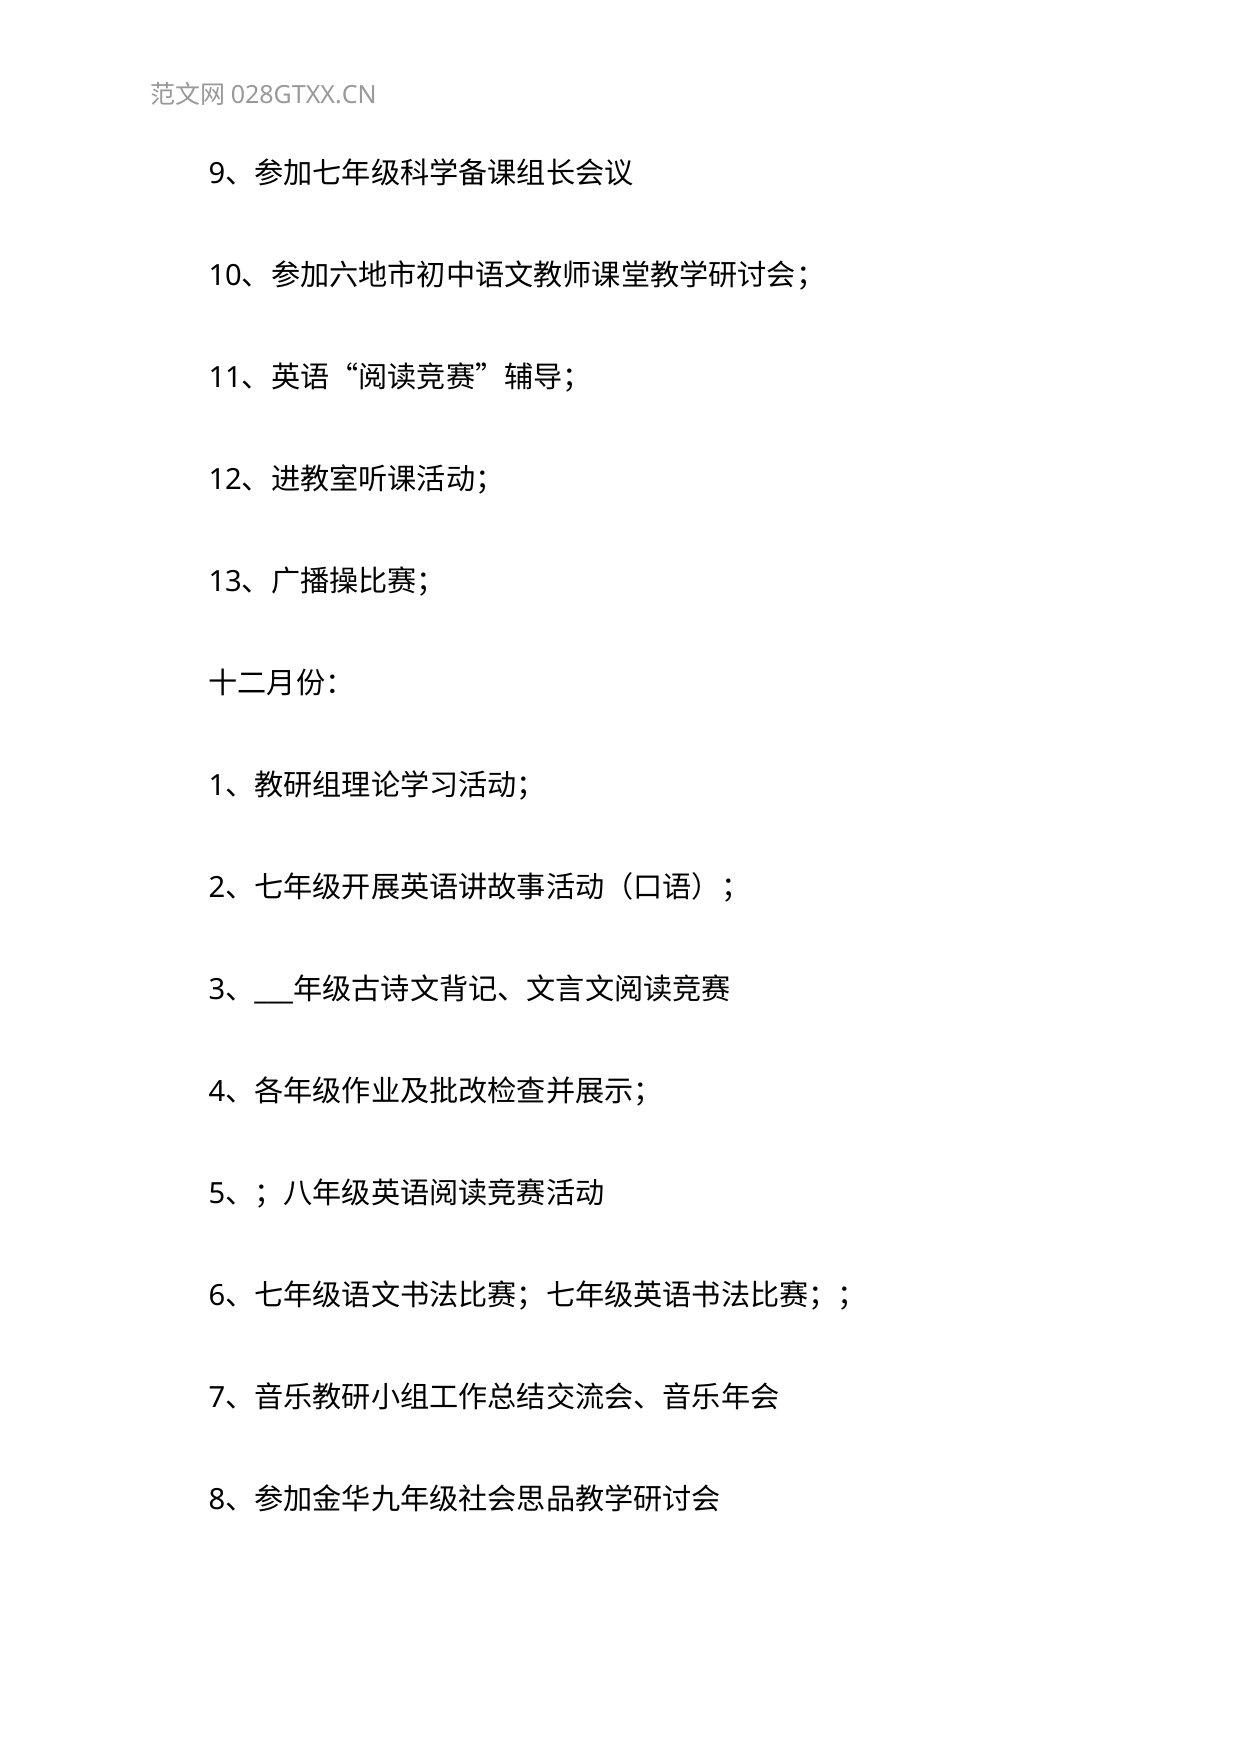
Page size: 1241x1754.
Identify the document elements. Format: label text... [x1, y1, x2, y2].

text 1、教研组理论学习活动； [150, 762, 1090, 804]
text 2、七年级开展英语讲故事活动（口语）； [150, 864, 1090, 906]
text 十二月份： [150, 660, 1090, 702]
text 5、；八年级英语阅读竞赛活动 [150, 1169, 1090, 1212]
text 7、音乐教研小组工作总结交流会、音乐年会 [150, 1373, 1090, 1416]
text 10、参加六地市初中语文教师课堂教学研讨会； [150, 252, 1090, 294]
text 13、广播操比赛； [150, 558, 1090, 600]
text 8、参加金华九年级社会思品教学研讨会 [150, 1476, 1090, 1518]
text 11、英语“阅读竞赛”辅导； [150, 354, 1090, 396]
text 3、___年级古诗文背记、文言文阅读竞赛 [150, 966, 1090, 1008]
text 9、参加七年级科学备课组长会议 [150, 150, 1090, 192]
text 12、进教室听课活动； [150, 456, 1090, 498]
text 4、各年级作业及批改检查并展示； [150, 1068, 1090, 1110]
text 6、七年级语文书法比赛；七年级英语书法比赛；； [150, 1272, 1090, 1314]
